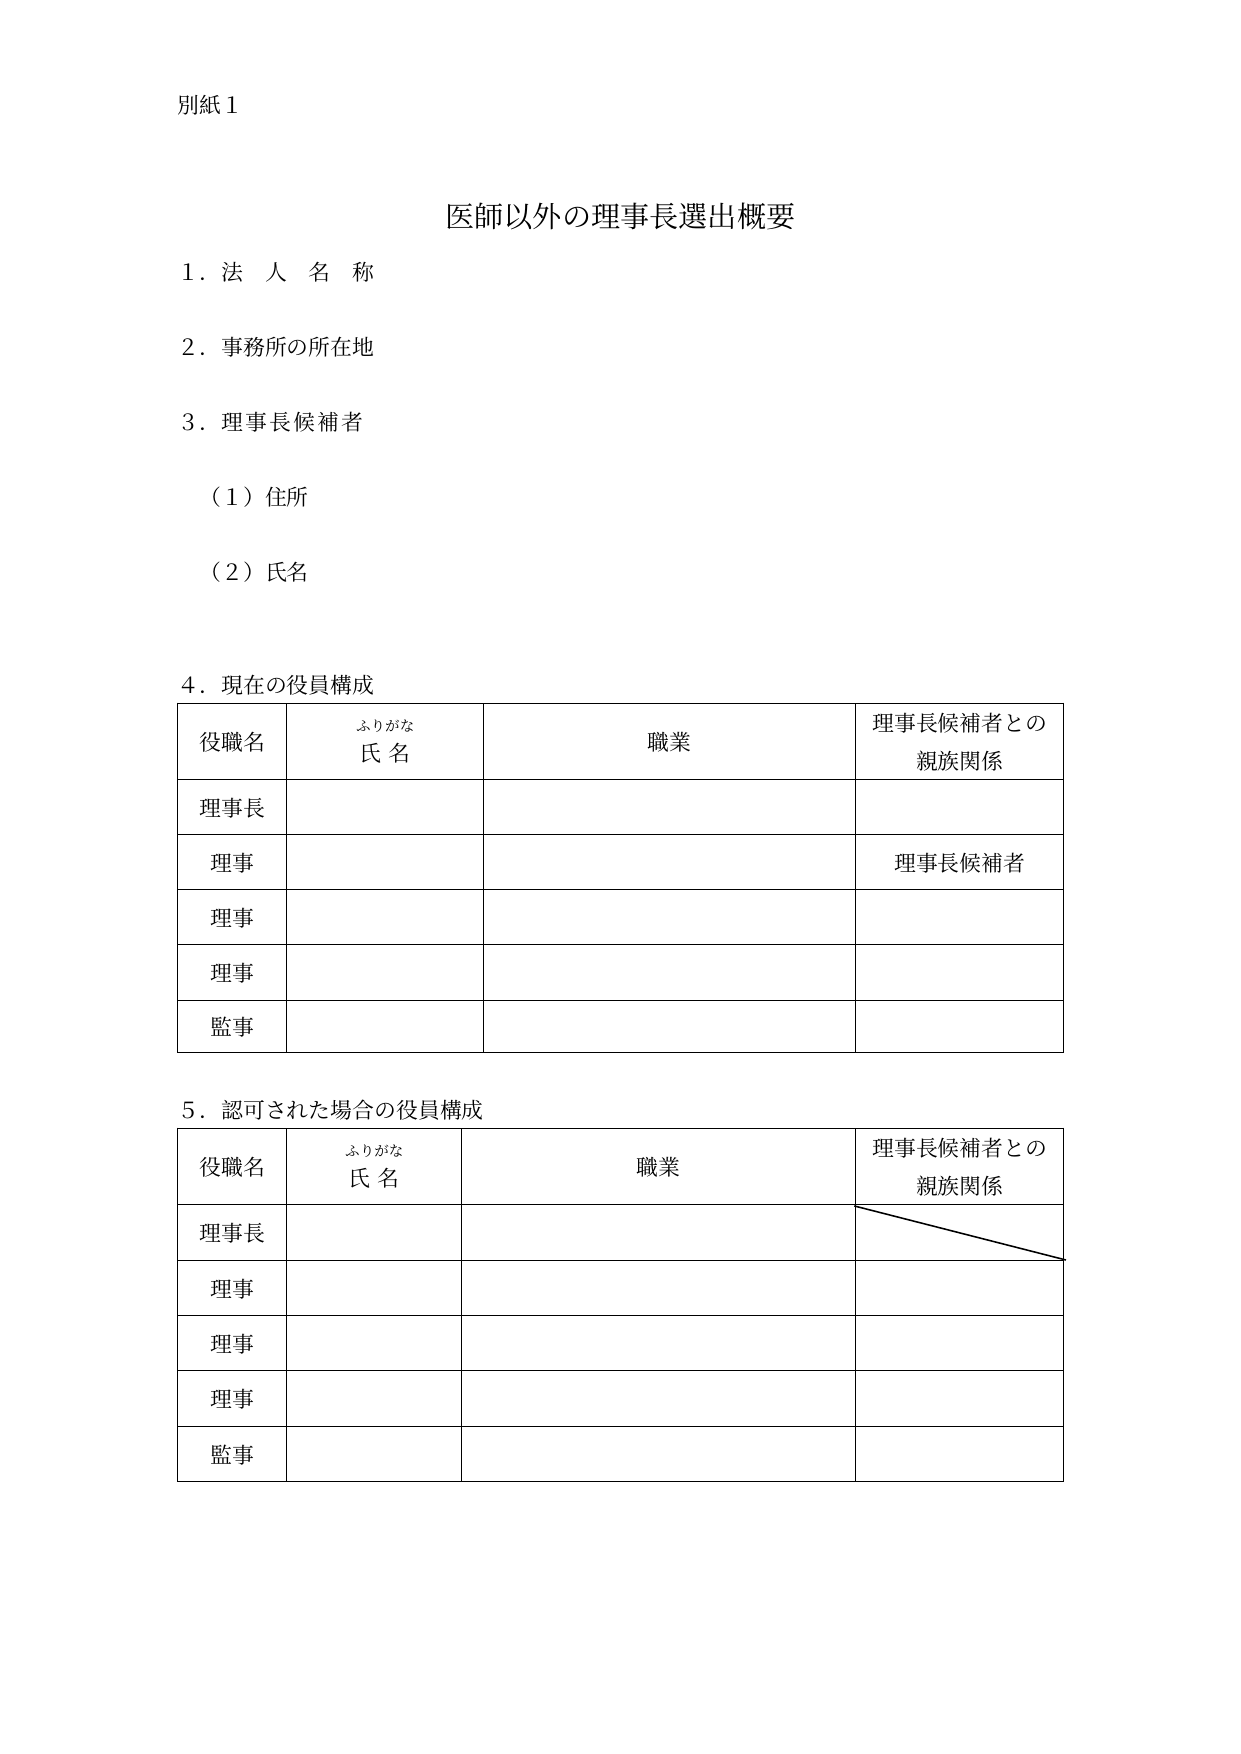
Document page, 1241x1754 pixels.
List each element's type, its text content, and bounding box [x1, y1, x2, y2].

text ４．現在の役員構成 [177, 665, 1063, 703]
table_cell [462, 1316, 855, 1370]
table_cell [484, 780, 855, 834]
table_cell [287, 890, 483, 944]
table_cell 理事 [178, 1371, 286, 1426]
table_cell [484, 945, 855, 999]
table_header 理事長候補者との親族関係 [856, 1129, 1063, 1204]
table_cell [287, 1371, 461, 1426]
table_cell 理事長 [178, 1205, 286, 1260]
table_cell [484, 890, 855, 944]
text 医師以外の理事長選出概要 [177, 178, 1063, 253]
table_header 役職名 [178, 1129, 286, 1204]
table_header 職業 [484, 704, 855, 779]
table_cell 理事長候補者 [856, 835, 1063, 889]
table_cell 監事 [178, 1427, 286, 1481]
table_header 役職名 [178, 704, 286, 779]
table_cell [856, 1208, 1058, 1260]
table_cell [856, 1427, 1063, 1481]
text ２．事務所の所在地 [177, 328, 1063, 365]
text １．法 人 名 称 [177, 253, 1063, 290]
text ３．理事長候補者 [177, 403, 1063, 440]
table_cell [856, 1001, 1063, 1052]
table_cell 理事 [178, 890, 286, 944]
table_cell [462, 1427, 855, 1481]
table_cell [856, 780, 1063, 834]
table_cell [484, 835, 855, 889]
table_cell [287, 1205, 461, 1260]
table_cell [856, 890, 1063, 944]
table_cell [287, 945, 483, 999]
table_cell 理事 [178, 945, 286, 999]
table_cell [462, 1205, 855, 1260]
table_header [287, 1129, 461, 1204]
table_cell 理事長 [178, 780, 286, 834]
table_cell [287, 1316, 461, 1370]
table_cell [287, 780, 483, 834]
table_cell [856, 1261, 1063, 1315]
text （１）住所 [177, 478, 1063, 515]
table_cell [484, 1001, 855, 1052]
table_cell [856, 945, 1063, 999]
table_cell [856, 1316, 1063, 1370]
table_cell 理事 [178, 835, 286, 889]
table_header [287, 704, 483, 779]
table_cell [287, 1001, 483, 1052]
table_cell [287, 1261, 461, 1315]
table_cell 理事 [178, 1316, 286, 1370]
table_cell [287, 1427, 461, 1481]
table_cell [858, 1205, 1063, 1258]
table_cell [462, 1261, 855, 1315]
table_cell [287, 835, 483, 889]
text ５．認可された場合の役員構成 [177, 1090, 1063, 1128]
table_cell [462, 1371, 855, 1426]
table_header 理事長候補者との親族関係 [856, 704, 1063, 779]
table_header 職業 [462, 1129, 855, 1204]
table_cell [856, 1371, 1063, 1426]
table_cell 理事 [178, 1261, 286, 1315]
table_cell 監事 [178, 1001, 286, 1052]
text （２）氏名 [177, 553, 1063, 590]
